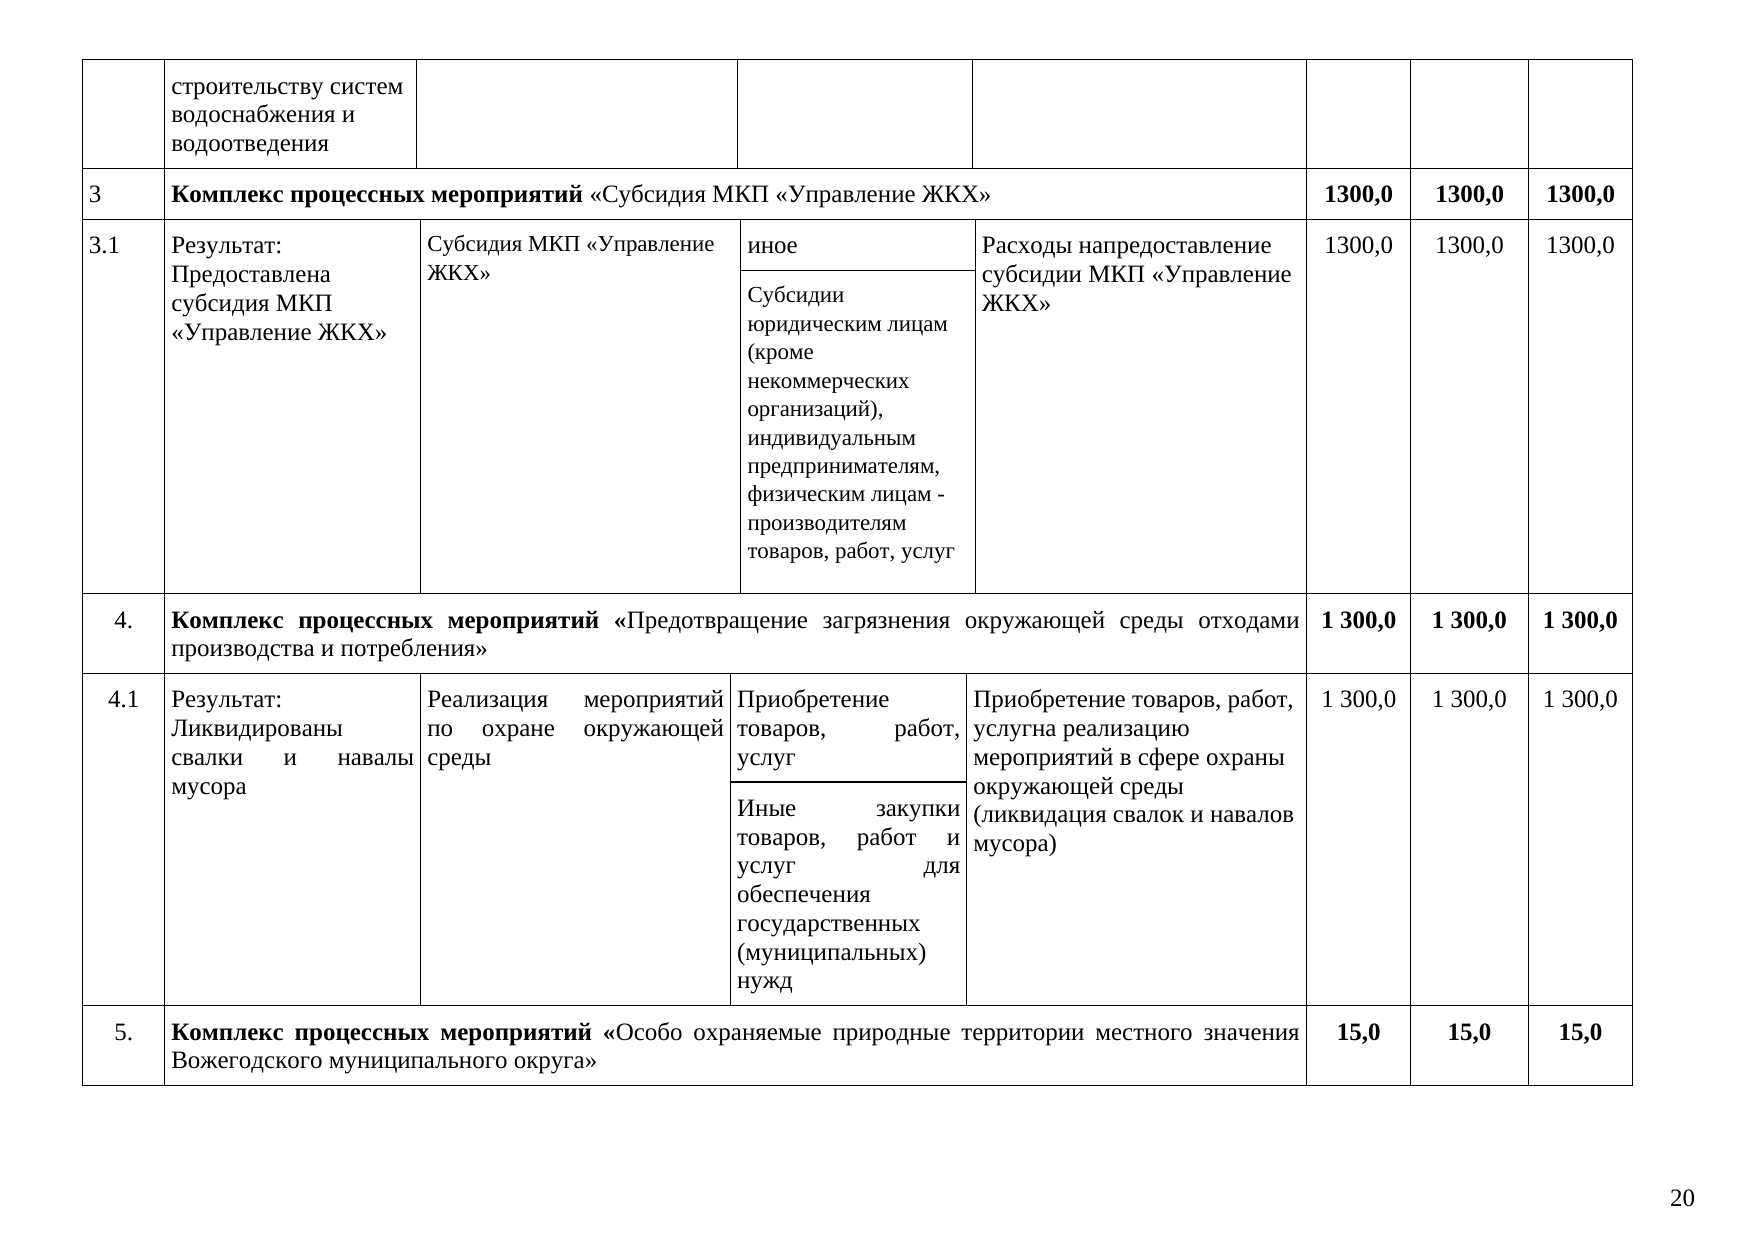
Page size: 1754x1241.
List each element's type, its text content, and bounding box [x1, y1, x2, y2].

table_cell 1 300,0 [1529, 594, 1632, 673]
table_cell 4. [83, 594, 164, 673]
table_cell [738, 60, 972, 168]
table_cell 1300,0 [1411, 169, 1528, 219]
table_cell Расходы напредоставление субсидии МКП «Управление ЖКХ» [976, 220, 1306, 593]
table_cell 1300,0 [1529, 220, 1632, 593]
table_cell Комплекс процессных мероприятий «Субсидия МКП «Управление ЖКХ» [165, 169, 1306, 219]
table_cell Приобретение товаров, работ, услугна реализацию мероприятий в сфере охраны окружающей среды (ликвидация свалок и навалов мусора) [967, 674, 1306, 1005]
table_cell 1300,0 [1529, 169, 1632, 219]
table_cell 1 300,0 [1307, 594, 1410, 673]
table_cell Приобретение товаров, работ, услуг [731, 674, 966, 781]
table_cell 1 300,0 [1307, 674, 1410, 1005]
table_cell 1 300,0 [1529, 674, 1632, 1005]
table_cell 3 [83, 169, 164, 219]
table_cell 3.1 [83, 220, 164, 593]
table_cell Результат: Ликвидированы свалки и навалы мусора [165, 674, 420, 1005]
table_cell 4.1 [83, 674, 164, 1005]
table_cell 5. [83, 1006, 164, 1085]
table_cell Результат: Предоставлена субсидия МКП «Управление ЖКХ» [165, 220, 420, 593]
table_cell 1300,0 [1411, 220, 1528, 593]
table_cell Иные закупки товаров, работ и услуг для обеспечения государственных (муниципальных) нужд [731, 783, 966, 1005]
table_cell Субсидии юридическим лицам (кроме некоммерческих организаций), индивидуальным предпринимателям, физическим лицам - производителям товаров, работ, услуг [741, 271, 975, 593]
table_cell 15,0 [1411, 1006, 1528, 1085]
table_cell Субсидия МКП «Управление ЖКХ» [421, 220, 740, 593]
table_cell 1 300,0 [1411, 594, 1528, 673]
table_cell 15,0 [1529, 1006, 1632, 1085]
table_cell Комплекс процессных мероприятий «Особо охраняемые природные территории местного значения Вожегодского муниципального округа» [165, 1006, 1306, 1085]
table_cell Комплекс процессных мероприятий «Предотвращение загрязнения окружающей среды отходами производства и потребления» [165, 594, 1306, 673]
table_cell 15,0 [1307, 1006, 1410, 1085]
table_cell 1 300,0 [1411, 674, 1528, 1005]
table_cell Реализация мероприятий по охране окружающей среды [421, 674, 730, 1005]
table_cell 1300,0 [1307, 169, 1410, 219]
table_cell 1300,0 [1307, 220, 1410, 593]
table_cell иное [741, 220, 975, 270]
